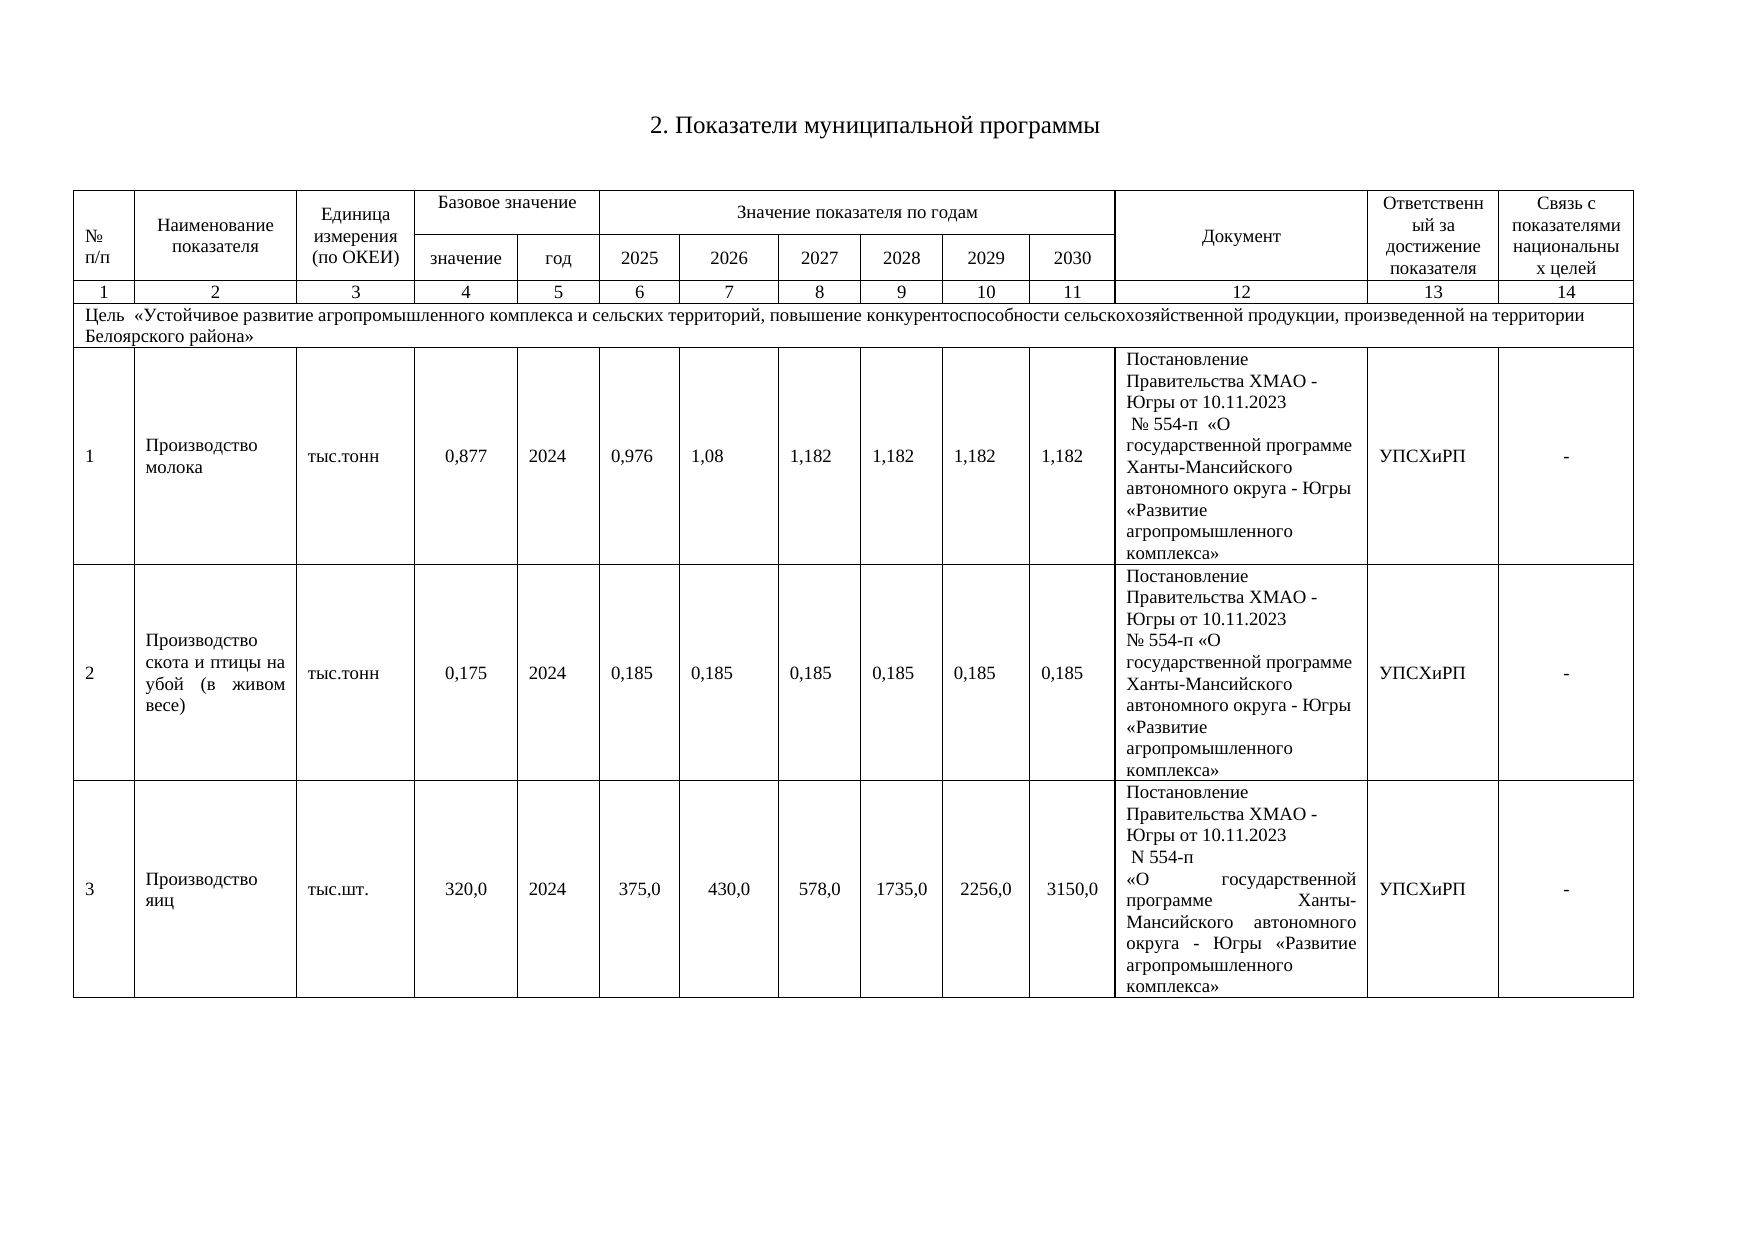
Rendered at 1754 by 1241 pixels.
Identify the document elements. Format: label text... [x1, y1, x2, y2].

table_cell 578,0 [779, 781, 860, 997]
table_cell 1,182 [1030, 348, 1114, 563]
table_cell тыс.тонн [297, 565, 414, 780]
table_cell 0,976 [600, 348, 679, 563]
table_cell 5 [518, 281, 599, 303]
table_header Документ [1116, 191, 1367, 280]
table_cell 2026 [680, 235, 778, 280]
table_cell Постановление Правительства ХМАО - Югры от 10.11.2023 № 554-п «О государственной программе Ханты-Мансийского автономного округа - Югры «Развитие агропромышленного комплекса» [1116, 565, 1367, 780]
table_cell 3 [74, 781, 134, 997]
table_cell 0,185 [943, 565, 1029, 780]
table_cell 2027 [779, 235, 860, 280]
table_cell 375,0 [600, 781, 679, 997]
table_cell Постановление Правительства ХМАО - Югры от 10.11.2023 № 554-п «О государственной программе Ханты-Мансийского автономного округа - Югры «Развитие агропромышленного комплекса» [1116, 348, 1367, 563]
table_cell 2024 [518, 565, 599, 780]
table_header Связь с показателями национальных целей [1499, 191, 1633, 280]
table_cell 13 [1368, 281, 1498, 303]
table_cell 320,0 [415, 781, 517, 997]
table_cell 2024 [518, 348, 599, 563]
table_header Базовое значение [415, 191, 599, 234]
table_header Ответственный за достижение показателя [1368, 191, 1498, 280]
table_cell 0,877 [415, 348, 517, 563]
table_cell 10 [943, 281, 1029, 303]
table_cell УПСХиРП [1368, 348, 1498, 563]
table_cell 2029 [943, 235, 1029, 280]
table_cell 1735,0 [861, 781, 942, 997]
table_cell 1 [74, 348, 134, 563]
table_cell 1,182 [861, 348, 942, 563]
table_cell 8 [779, 281, 860, 303]
table_cell 2 [135, 281, 296, 303]
table_cell Производство скота и птицы на убой (в живом весе) [135, 565, 296, 780]
table_cell 0,185 [1030, 565, 1114, 780]
list Показатели муниципальной программы [75, 110, 1679, 139]
table_cell - [1499, 565, 1633, 780]
table_header № п/п [74, 191, 134, 280]
table_cell 3 [297, 281, 414, 303]
table_cell 0,185 [779, 565, 860, 780]
table_cell 0,185 [600, 565, 679, 780]
table_cell 6 [600, 281, 679, 303]
table_cell 9 [861, 281, 942, 303]
table_cell 11 [1030, 281, 1114, 303]
table_cell 2028 [861, 235, 942, 280]
table_cell 0,185 [680, 565, 778, 780]
table_header Единица измерения (по ОКЕИ) [297, 191, 414, 280]
table_cell Производство молока [135, 348, 296, 563]
table_cell Постановление Правительства ХМАО - Югры от 10.11.2023 N 554-п «О государственной программе Ханты-Мансийского автономного округа - Югры «Развитие агропромышленного комплекса» [1116, 781, 1367, 997]
table_cell значение [415, 235, 517, 280]
table_cell УПСХиРП [1368, 565, 1498, 780]
table_cell 2256,0 [943, 781, 1029, 997]
table_cell 2024 [518, 781, 599, 997]
table_cell 430,0 [680, 781, 778, 997]
table_cell год [518, 235, 599, 280]
table_cell Производство яиц [135, 781, 296, 997]
table_cell - [1499, 348, 1633, 563]
table_cell 12 [1116, 281, 1367, 303]
table_cell 1,182 [943, 348, 1029, 563]
table_cell 2025 [600, 235, 679, 280]
table_cell 1 [74, 281, 134, 303]
table_cell 4 [415, 281, 517, 303]
table_cell 0,175 [415, 565, 517, 780]
table_cell 0,185 [861, 565, 942, 780]
table_cell тыс.тонн [297, 348, 414, 563]
table_cell 2030 [1030, 235, 1114, 280]
table_cell 14 [1499, 281, 1633, 303]
table_cell Цель «Устойчивое развитие агропромышленного комплекса и сельских территорий, повышение конкурентоспособности сельскохозяйственной продукции, произведенной на территории Белоярского района» [74, 304, 1633, 347]
table_cell 7 [680, 281, 778, 303]
table_cell тыс.шт. [297, 781, 414, 997]
table_cell 1,182 [779, 348, 860, 563]
table_cell 1,08 [680, 348, 778, 563]
table_cell 3150,0 [1030, 781, 1114, 997]
table_header Значение показателя по годам [600, 191, 1114, 234]
table_cell УПСХиРП [1368, 781, 1498, 997]
table_cell - [1499, 781, 1633, 997]
table_cell 2 [74, 565, 134, 780]
table_header Наименование показателя [135, 191, 296, 280]
